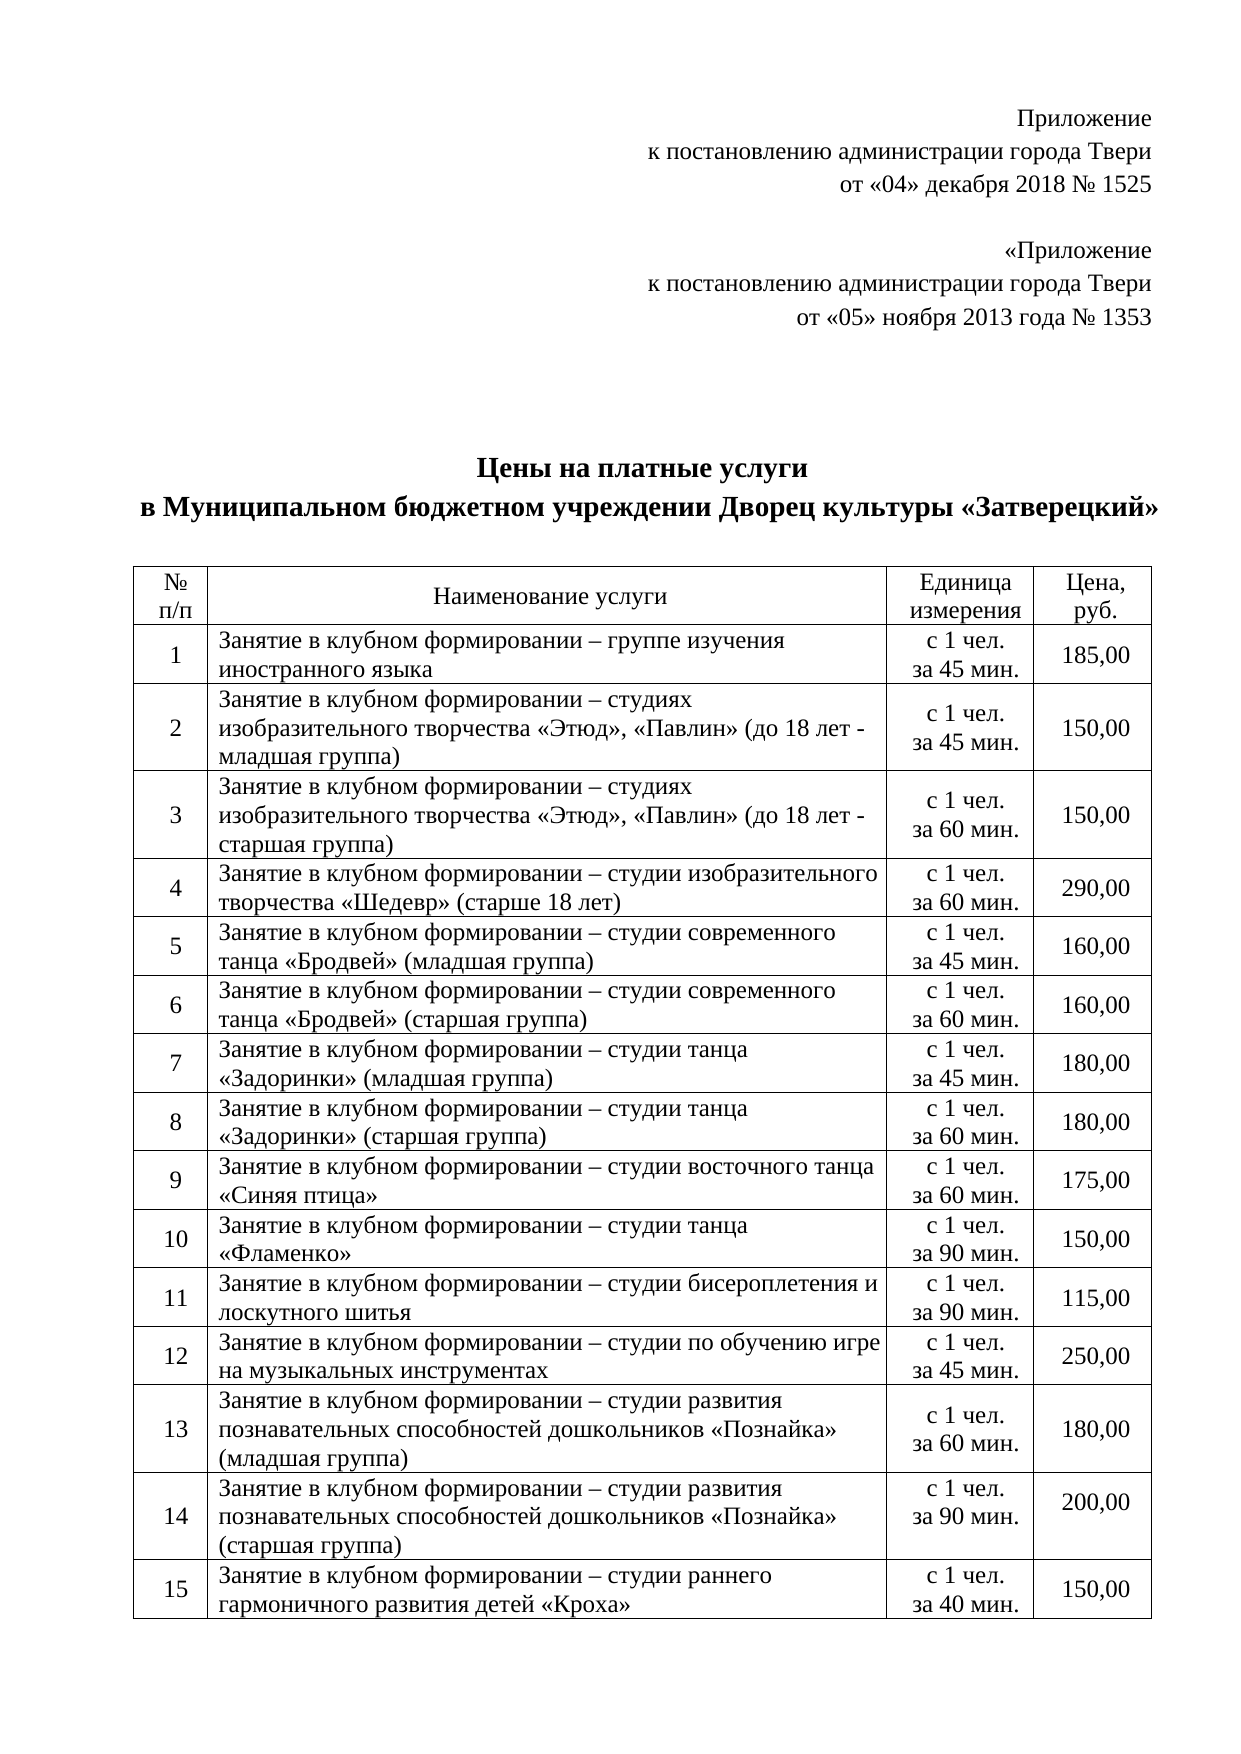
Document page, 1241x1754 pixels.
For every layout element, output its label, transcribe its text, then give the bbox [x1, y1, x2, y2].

table_cell с 1 чел. за 60 мин. [887, 976, 1033, 1033]
table_cell Занятие в клубном формировании – студии изобразительного творчества «Шедевр» (старше 18 лет) [208, 859, 886, 916]
table_cell 160,00 [1034, 917, 1151, 974]
table_header Единица измерения [887, 567, 1033, 624]
table_cell 2 [134, 684, 207, 770]
table_cell 1 [134, 625, 207, 683]
table_cell с 1 чел. за 45 мин. [887, 917, 1033, 974]
table_cell 150,00 [1034, 1210, 1151, 1267]
table_header № п/п [134, 567, 207, 624]
text в Муниципальном бюджетном учреждении Дворец культуры «Затверецкий» [133, 489, 1167, 522]
table_cell с 1 чел. за 45 мин. [887, 1327, 1033, 1384]
table_cell 5 [134, 917, 207, 974]
table_cell Занятие в клубном формировании – студии танца «Фламенко» [208, 1210, 886, 1267]
table_cell 250,00 [1034, 1327, 1151, 1384]
table_cell 14 [134, 1473, 207, 1559]
table_cell 180,00 [1034, 1034, 1151, 1092]
table_cell Занятие в клубном формировании – студии развития познавательных способностей дошкольников «Познайка» (младшая группа) [208, 1385, 886, 1472]
table_cell с 1 чел. за 60 мин. [887, 859, 1033, 916]
table_header Цена, руб. [1034, 567, 1151, 624]
table_cell 10 [134, 1210, 207, 1267]
table_cell 115,00 [1034, 1268, 1151, 1326]
table_cell с 1 чел. за 90 мин. [887, 1473, 1033, 1559]
table_cell 200,00 [1034, 1473, 1151, 1559]
table_cell 160,00 [1034, 976, 1151, 1033]
table_cell Занятие в клубном формировании – студии бисероплетения и лоскутного шитья [208, 1268, 886, 1326]
table_cell 150,00 [1034, 1560, 1151, 1617]
table_cell с 1 чел. за 90 мин. [887, 1268, 1033, 1326]
table_cell с 1 чел. за 40 мин. [887, 1560, 1033, 1617]
table_cell Занятие в клубном формировании – студиях изобразительного творчества «Этюд», «Павлин» (до 18 лет - младшая группа) [208, 684, 886, 770]
text к постановлению администрации города Твери [133, 136, 1152, 165]
table_cell 13 [134, 1385, 207, 1472]
table_cell Занятие в клубном формировании – студии восточного танца «Синяя птица» [208, 1151, 886, 1209]
table_cell 175,00 [1034, 1151, 1151, 1209]
text от «04» декабря 2018 № 1525 [133, 169, 1152, 198]
table_cell 150,00 [1034, 684, 1151, 770]
table_cell с 1 чел. за 45 мин. [887, 1034, 1033, 1092]
table_cell с 1 чел. за 45 мин. [887, 625, 1033, 683]
table_cell 6 [134, 976, 207, 1033]
table_cell 11 [134, 1268, 207, 1326]
table_cell 180,00 [1034, 1385, 1151, 1472]
table_header Наименование услуги [208, 567, 886, 624]
table_cell с 1 чел. за 90 мин. [887, 1210, 1033, 1267]
table_cell Занятие в клубном формировании – студии раннего гармоничного развития детей «Кроха» [208, 1560, 886, 1617]
text Цены на платные услуги [133, 450, 1152, 484]
table_cell с 1 чел. за 45 мин. [887, 684, 1033, 770]
text к постановлению администрации города Твери [133, 268, 1152, 297]
table_cell 180,00 [1034, 1093, 1151, 1150]
table_cell с 1 чел. за 60 мин. [887, 1093, 1033, 1150]
table_cell 185,00 [1034, 625, 1151, 683]
table_cell 290,00 [1034, 859, 1151, 916]
table_cell с 1 чел. за 60 мин. [887, 1385, 1033, 1472]
table_cell Занятие в клубном формировании – студии развития познавательных способностей дошкольников «Познайка» (старшая группа) [208, 1473, 886, 1559]
table_cell 15 [134, 1560, 207, 1617]
table_cell с 1 чел. за 60 мин. [887, 771, 1033, 857]
table_cell Занятие в клубном формировании – студии по обучению игре на музыкальных инструментах [208, 1327, 886, 1384]
table_cell 3 [134, 771, 207, 857]
table_cell Занятие в клубном формировании – студии современного танца «Бродвей» (младшая группа) [208, 917, 886, 974]
text от «05» ноября 2013 года № 1353 [133, 302, 1152, 330]
text Приложение [133, 103, 1152, 132]
table_cell 7 [134, 1034, 207, 1092]
table_cell Занятие в клубном формировании – студии танца «Задоринки» (младшая группа) [208, 1034, 886, 1092]
table_cell Занятие в клубном формировании – студии танца «Задоринки» (старшая группа) [208, 1093, 886, 1150]
table_cell Занятие в клубном формировании – студиях изобразительного творчества «Этюд», «Павлин» (до 18 лет - старшая группа) [208, 771, 886, 857]
table_cell Занятие в клубном формировании – группе изучения иностранного языка [208, 625, 886, 683]
table_cell 4 [134, 859, 207, 916]
table_cell 9 [134, 1151, 207, 1209]
table_cell 150,00 [1034, 771, 1151, 857]
text «Приложение [133, 236, 1152, 264]
table_cell Занятие в клубном формировании – студии современного танца «Бродвей» (старшая группа) [208, 976, 886, 1033]
table_cell с 1 чел. за 60 мин. [887, 1151, 1033, 1209]
table_cell 8 [134, 1093, 207, 1150]
table_cell 12 [134, 1327, 207, 1384]
